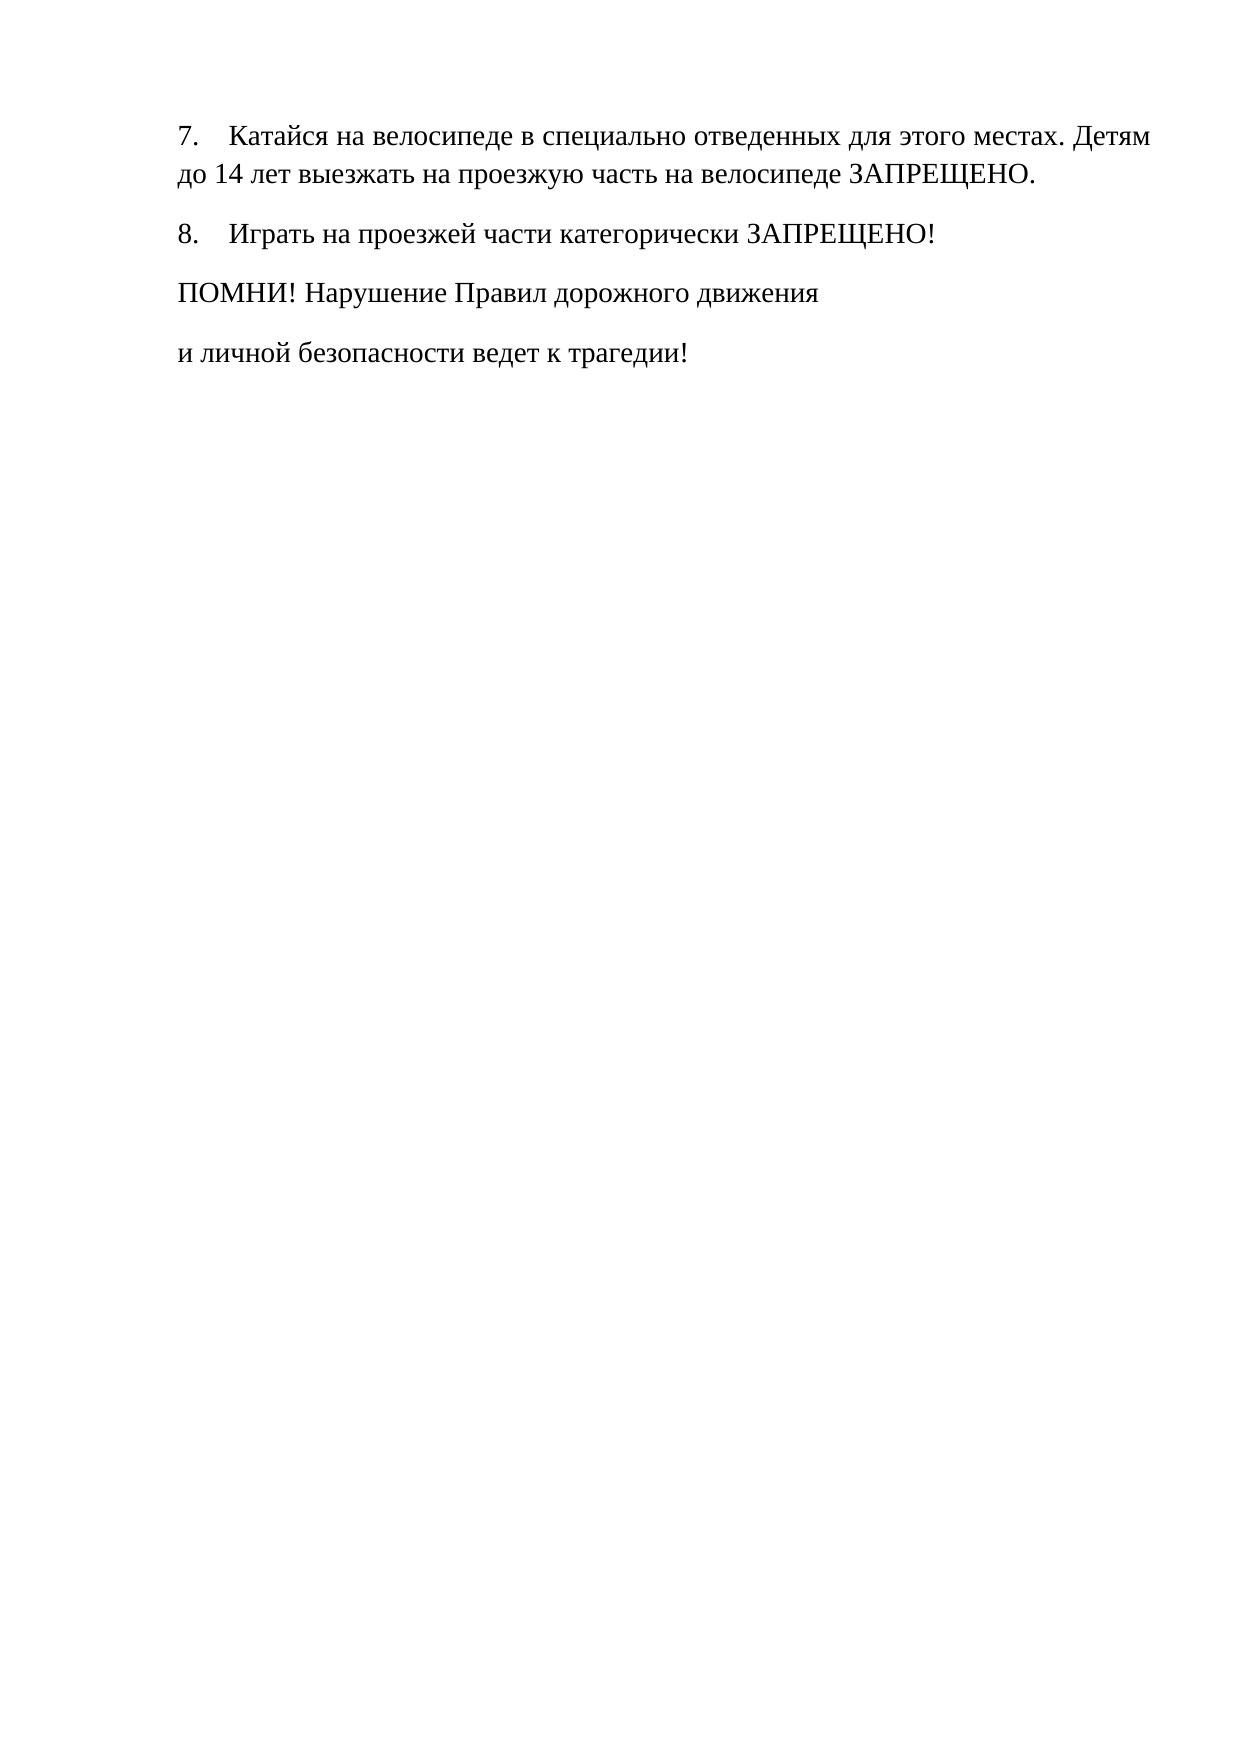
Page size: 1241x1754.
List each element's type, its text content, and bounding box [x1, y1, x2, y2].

text 7. Катайся на велосипеде в специально отведенных для этого местах. Детям до 14 лет выезжать на проезжую часть на велосипеде ЗАПРЕЩЕНО. [177, 118, 1152, 190]
text ПОМНИ! Нарушение Правил дорожного движения [177, 275, 1152, 309]
text и личной безопасности ведет к трагедии! [177, 335, 1152, 368]
text 8. Играть на проезжей части категорически ЗАПРЕЩЕНО! [177, 216, 1152, 249]
